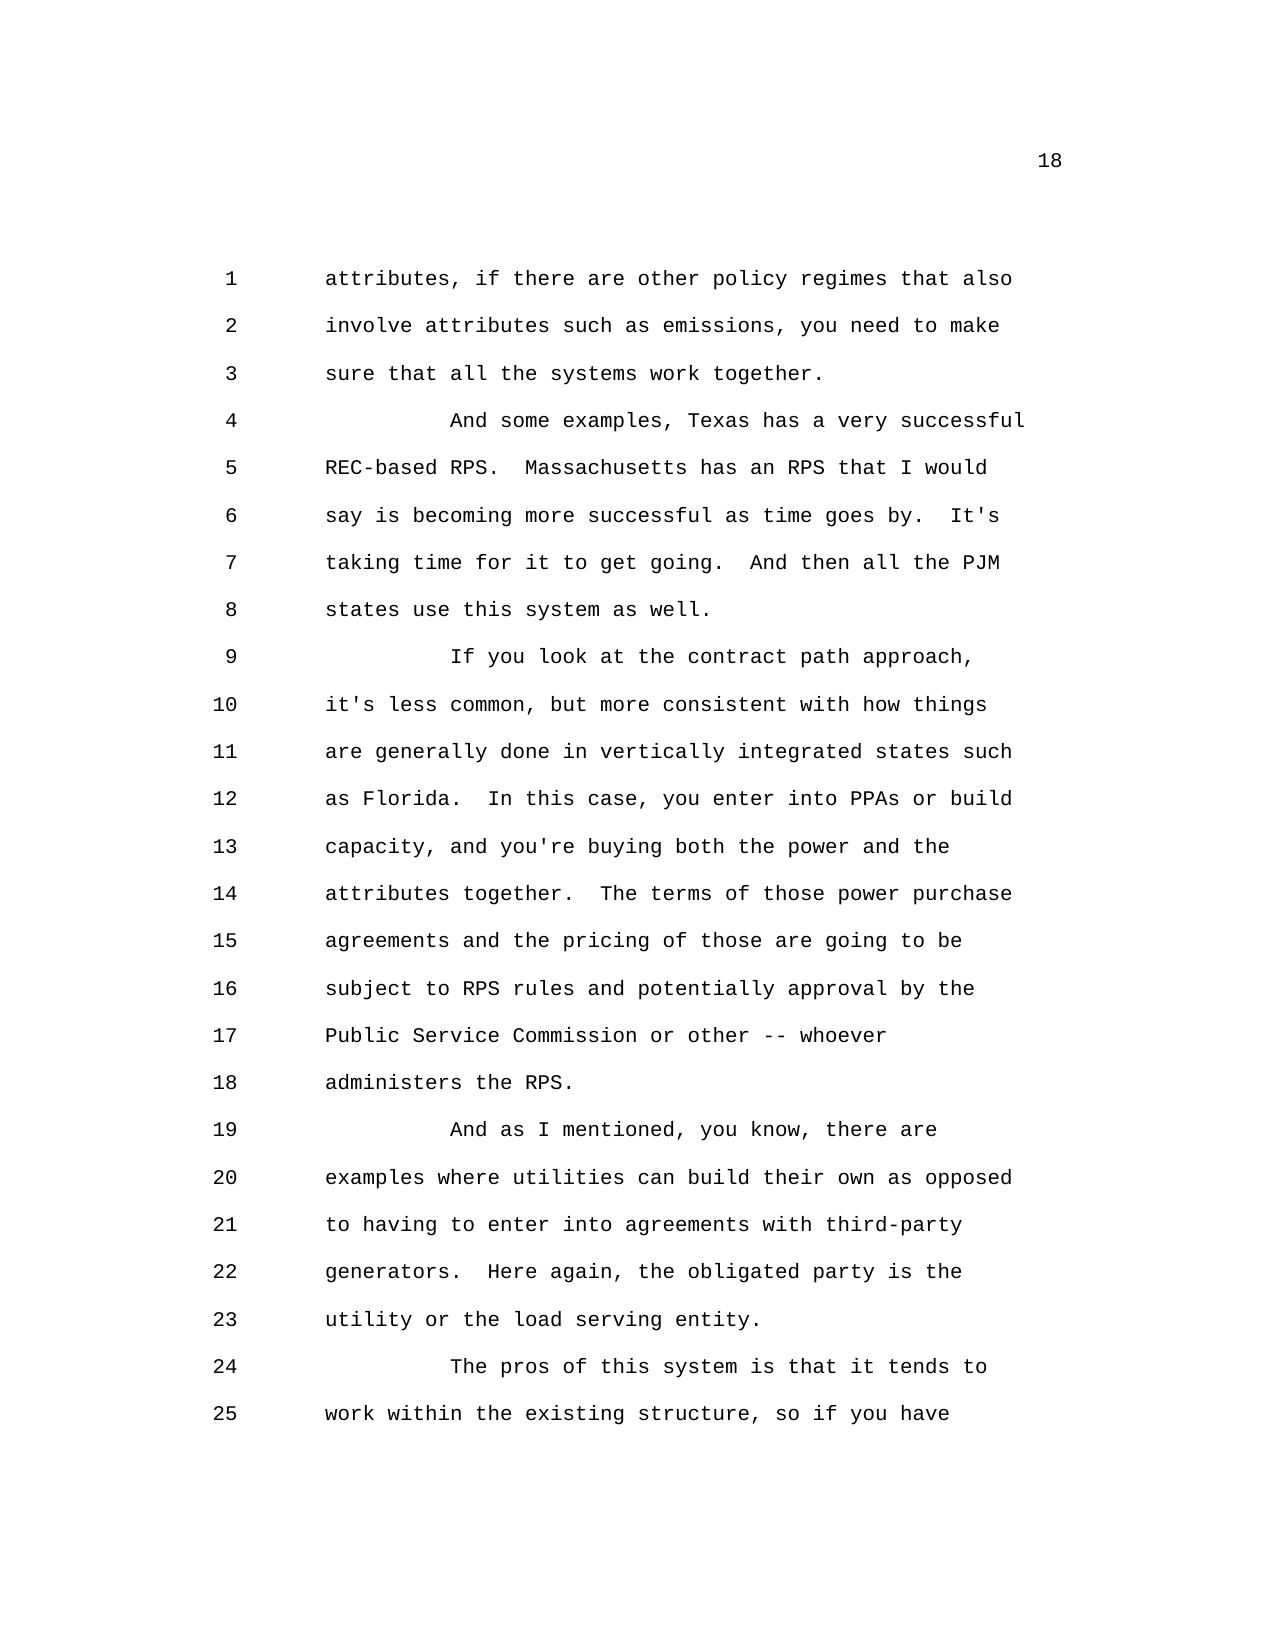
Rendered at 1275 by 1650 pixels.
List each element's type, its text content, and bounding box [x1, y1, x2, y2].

text 12 as Florida. In this case, you enter into PPAs or build [137, 788, 1138, 812]
text 8 states use this system as well. [137, 599, 1138, 623]
text 3 sure that all the systems work together. [137, 363, 1138, 386]
text 21 to having to enter into agreements with third-party [137, 1214, 1138, 1238]
text 18 administers the RPS. [137, 1072, 1138, 1096]
text 13 capacity, and you're buying both the power and the [137, 836, 1138, 859]
text 23 utility or the load serving entity. [137, 1309, 1138, 1332]
text 5 REC-based RPS. Massachusetts has an RPS that I would [137, 457, 1138, 481]
text 25 work within the existing structure, so if you have [137, 1403, 1138, 1427]
text 19 And as I mentioned, you know, there are [137, 1119, 1138, 1143]
text 17 Public Service Commission or other -- whoever [137, 1025, 1138, 1048]
text 10 it's less common, but more consistent with how things [137, 694, 1138, 717]
text 2 involve attributes such as emissions, you need to make [137, 316, 1138, 339]
text 9 If you look at the contract path approach, [137, 647, 1138, 670]
text 14 attributes together. The terms of those power purchase [137, 883, 1138, 907]
text 11 are generally done in vertically integrated states such [137, 741, 1138, 765]
text 15 agreements and the pricing of those are going to be [137, 930, 1138, 954]
text 4 And some examples, Texas has a very successful [137, 410, 1138, 434]
text 6 say is becoming more successful as time goes by. It's [137, 505, 1138, 528]
text 16 subject to RPS rules and potentially approval by the [137, 978, 1138, 1001]
text 24 The pros of this system is that it tends to [137, 1356, 1138, 1379]
text 7 taking time for it to get going. And then all the PJM [137, 552, 1138, 576]
text 1 attributes, if there are other policy regimes that also [137, 268, 1138, 292]
text 18 [137, 150, 1138, 174]
text 20 examples where utilities can build their own as opposed [137, 1167, 1138, 1190]
text 22 generators. Here again, the obligated party is the [137, 1261, 1138, 1285]
